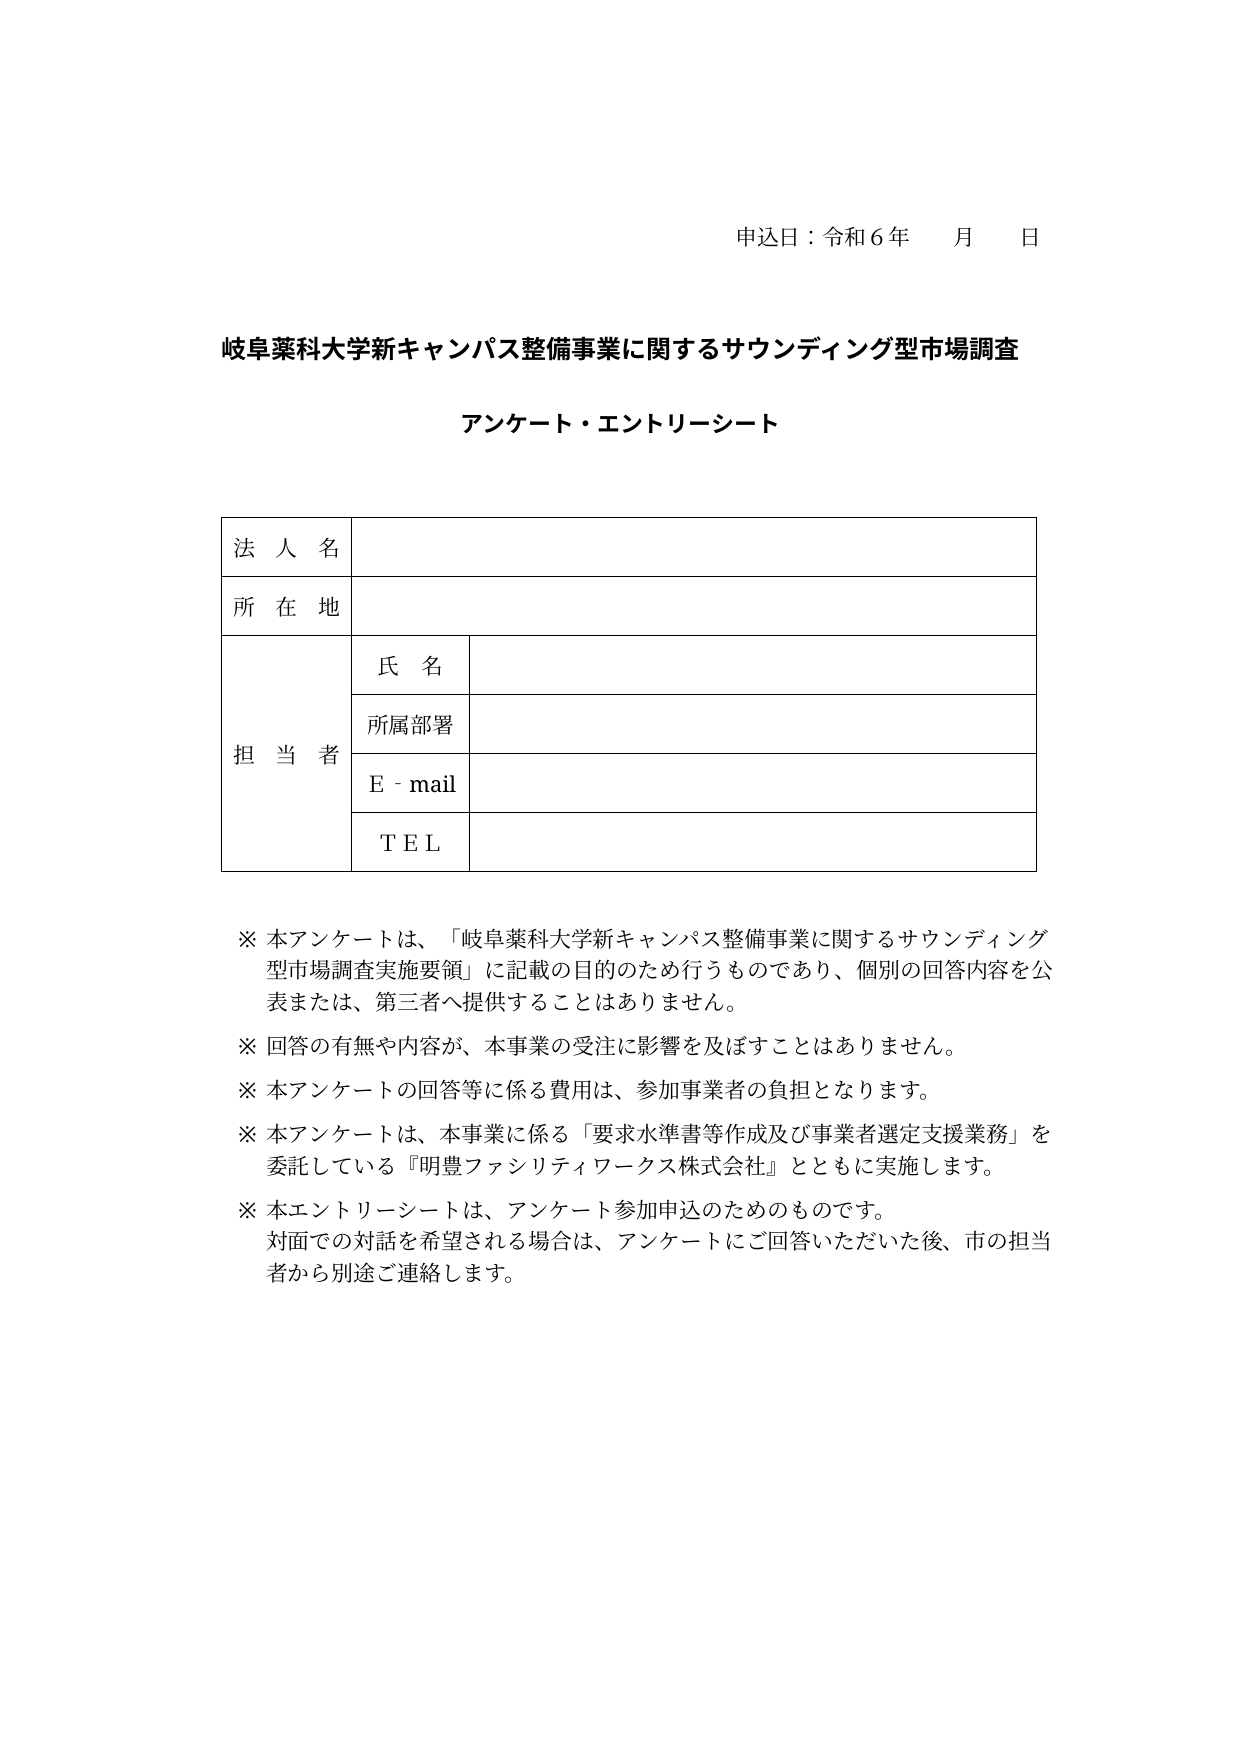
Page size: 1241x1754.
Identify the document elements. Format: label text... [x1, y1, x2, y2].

table_cell [470, 636, 1036, 694]
list 対面での対話を希望される場合は、アンケートにご回答いただいた後、市の担当者から別途ご連絡します。 [266, 1224, 1063, 1287]
table_cell 氏名 [352, 636, 469, 694]
table_cell [352, 577, 1036, 635]
table_cell [470, 695, 1036, 753]
list 本エントリーシートは、アンケート参加申込のためのものです。 [238, 1193, 1063, 1224]
list 本アンケートは、「岐阜薬科大学新キャンパス整備事業に関するサウンディング型市場調査実施要領」に記載の目的のため行うものであり、個別の回答内容を公表または、第三者へ提供することはありません。 [238, 922, 1063, 1017]
table_cell 所属部署 [352, 695, 469, 753]
list 本アンケートは、本事業に係る「要求水準書等作成及び事業者選定支援業務」を委託している『明豊ファシリティワークス株式会社』とともに実施します。 [238, 1117, 1063, 1180]
list 回答の有無や内容が、本事業の受注に影響を及ぼすことはありません。 [238, 1029, 1063, 1061]
table_cell 担当者 [222, 636, 351, 871]
text 岐阜薬科大学新キャンパス整備事業に関するサウンディング型市場調査 [177, 329, 1063, 367]
table_cell ＴＥＬ [352, 813, 469, 871]
table_header 法人名 [222, 518, 351, 576]
table_cell Ｅ‐mail [352, 754, 469, 812]
table_cell 所在地 [222, 577, 351, 635]
table_header [352, 518, 1036, 576]
text アンケート・エントリーシート [177, 404, 1063, 442]
list 本アンケートの回答等に係る費用は、参加事業者の負担となります。 [238, 1073, 1063, 1105]
text 申込日：令和６年 月 日 [177, 217, 1041, 254]
table_cell [470, 813, 1036, 871]
table_cell [470, 754, 1036, 812]
